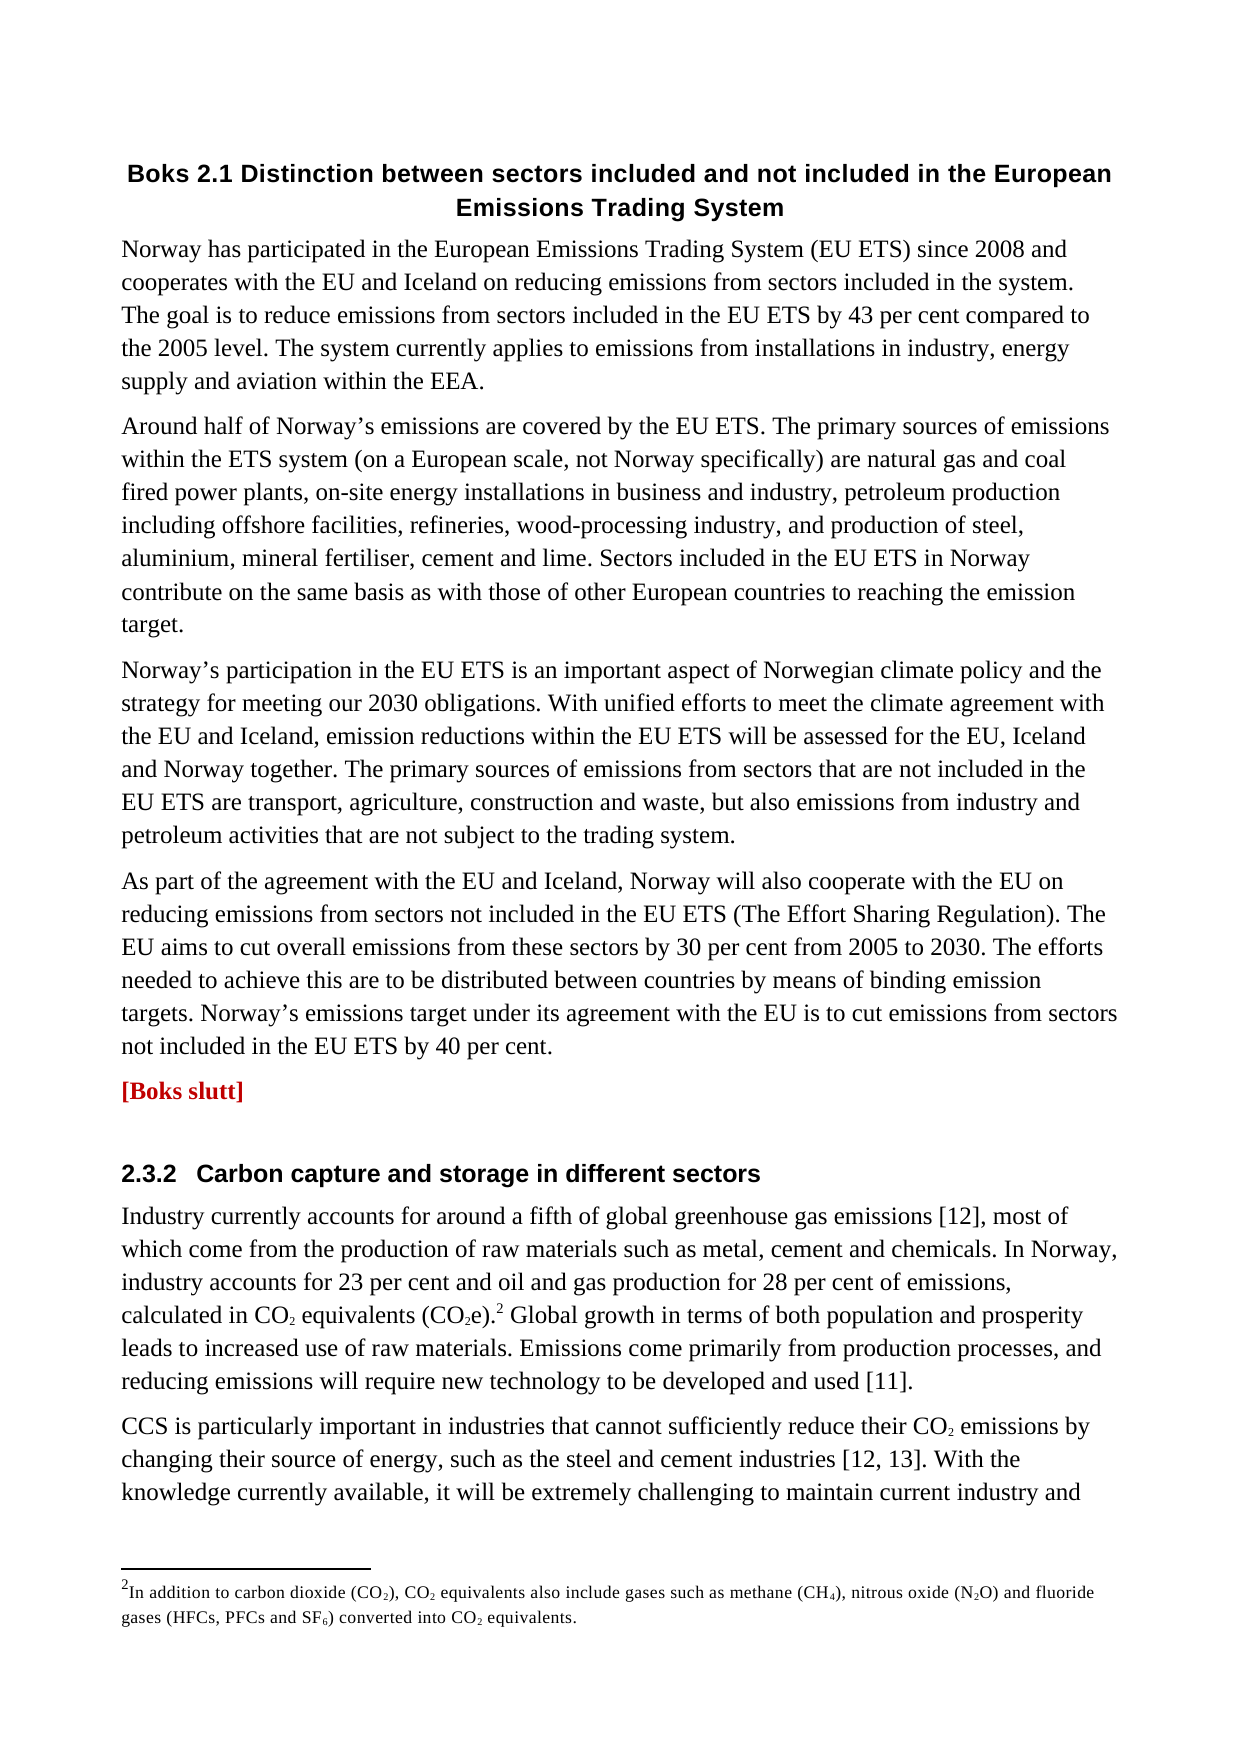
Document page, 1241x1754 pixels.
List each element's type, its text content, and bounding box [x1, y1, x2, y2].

subtitle Carbon capture and storage in different sectors [121, 1159, 1119, 1188]
text Industry currently accounts for around a fifth of global greenhouse gas emissions [12], most of which come from the production of raw materials such as metal, cement and chemicals. In Norway, industry accounts for 23 per cent and oil and gas production for 28 per cent of emissions, calculated in CO2 equivalents (CO2e). Global growth in terms of both population and prosperity leads to increased use of raw materials. Emissions come primarily from production processes, and reducing emissions will require new technology to be developed and used [11]. [121, 1201, 1119, 1394]
text Norway’s participation in the EU ETS is an important aspect of Norwegian climate policy and the strategy for meeting our 2030 obligations. With unified efforts to meet the climate agreement with the EU and Iceland, emission reductions within the EU ETS will be assessed for the EU, Iceland and Norway together. The primary sources of emissions from sectors that are not included in the EU ETS are transport, agriculture, construction and waste, but also emissions from industry and petroleum activities that are not subject to the trading system. [121, 655, 1119, 849]
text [121, 1411, 1119, 1506]
text Distinction between sectors included and not included in the European Emissions Trading System [121, 159, 1119, 221]
text [Boks slutt] [121, 1076, 1119, 1105]
text Around half of Norway’s emissions are covered by the EU ETS. The primary sources of emissions within the ETS system (on a European scale, not Norway specifically) are natural gas and coal fired power plants, on-site energy installations in business and industry, petroleum production including offshore facilities, refineries, wood-processing industry, and production of steel, aluminium, mineral fertiliser, cement and lime. Sectors included in the EU ETS in Norway contribute on the same basis as with those of other European countries to reaching the emission target. [121, 411, 1119, 638]
text Norway has participated in the European Emissions Trading System (EU ETS) since 2008 and cooperates with the EU and Iceland on reducing emissions from sectors included in the system. The goal is to reduce emissions from sectors included in the EU ETS by 43 per cent compared to the 2005 level. The system currently applies to emissions from installations in industry, energy supply and aviation within the EEA. [121, 234, 1119, 395]
text As part of the agreement with the EU and Iceland, Norway will also cooperate with the EU on reducing emissions from sectors not included in the EU ETS (The Effort Sharing Regulation). The EU aims to cut overall emissions from these sectors by 30 per cent from 2005 to 2030. The efforts needed to achieve this are to be distributed between countries by means of binding emission targets. Norway’s emissions target under its agreement with the EU is to cut emissions from sectors not included in the EU ETS by 40 per cent. [121, 866, 1119, 1059]
